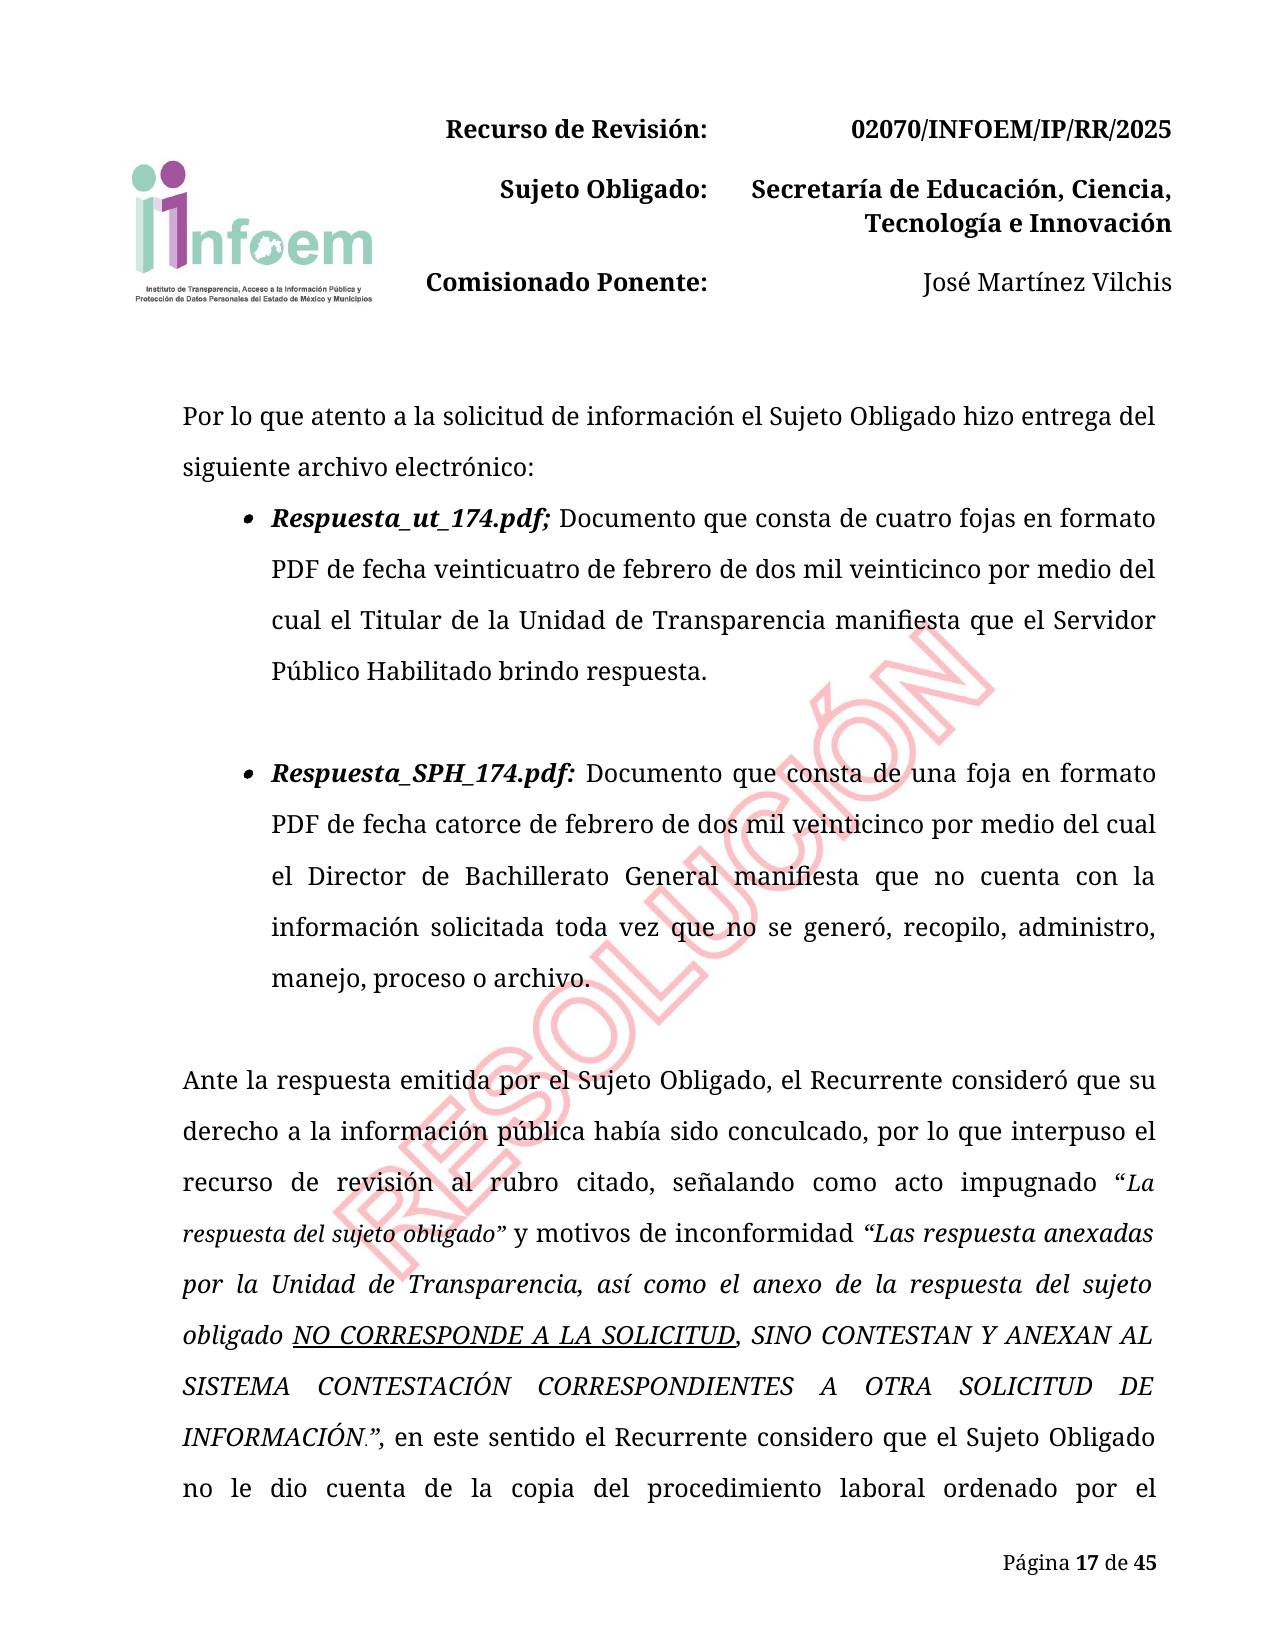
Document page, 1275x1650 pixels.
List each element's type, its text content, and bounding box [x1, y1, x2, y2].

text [182, 1062, 1157, 1505]
list Respuesta_ut_174.pdf; Documento que consta de cuatro fojas en formato PDF de fecha veinticuatro de febrero de dos mil veinticinco por medio del cual el Titular de la Unidad de Transparencia manifiesta que el Servidor Público Habilitado brindo respuesta. [242, 501, 1157, 688]
text Por lo que atento a la solicitud de información el Sujeto Obligado hizo entrega del siguiente archivo electrónico: [182, 399, 1157, 484]
list Respuesta_SPH_174.pdf: Documento que consta de una foja en formato PDF de fecha catorce de febrero de dos mil veinticinco por medio del cual el Director de Bachillerato General manifiesta que no cuenta con la información solicitada toda vez que no se generó, recopilo, administro, manejo, proceso o archivo. [242, 756, 1157, 994]
picture [12, 100, 1275, 1650]
